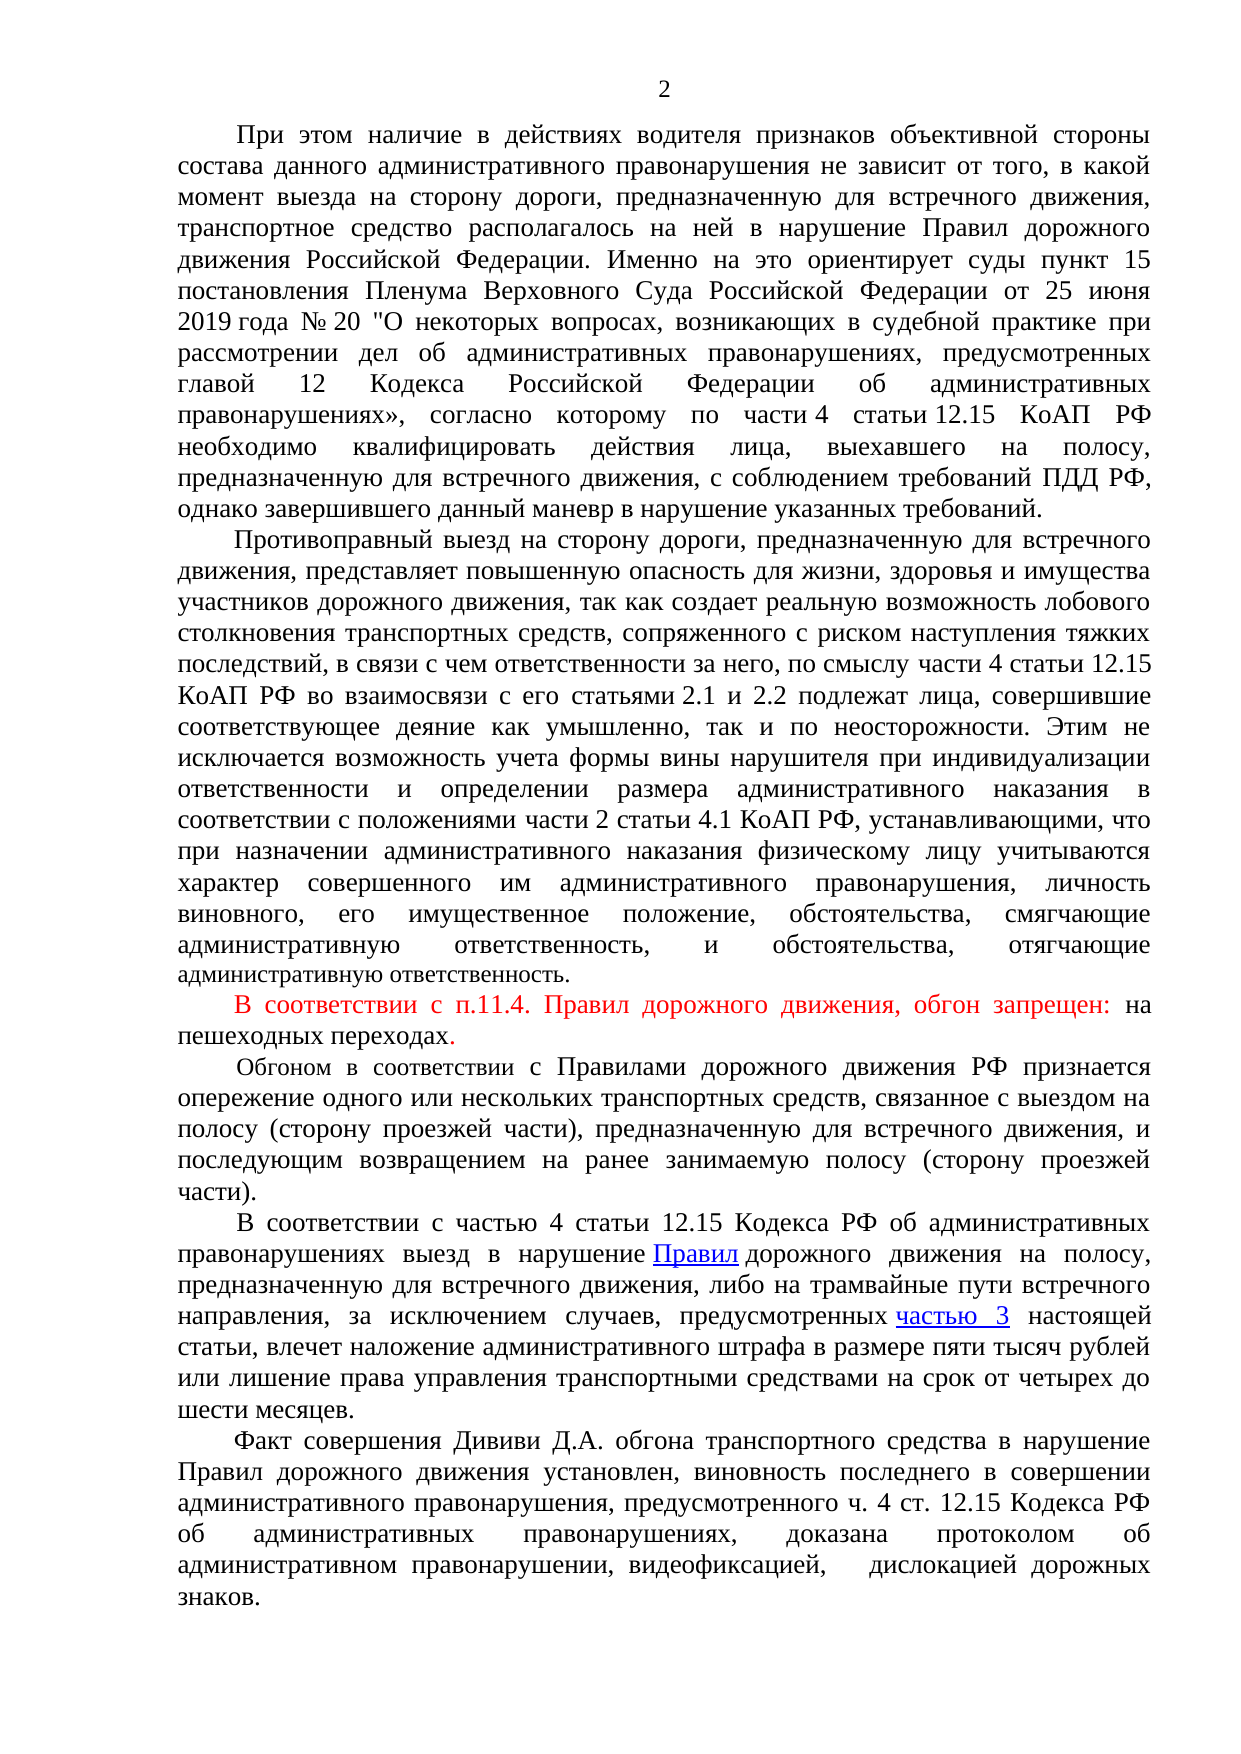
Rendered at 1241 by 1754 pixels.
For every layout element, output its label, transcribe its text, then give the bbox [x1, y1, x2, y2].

text В соответствии с п.11.4. Правил дорожного движения, обгон запрещен: на пешеходных переходах. [177, 988, 1152, 1050]
text Противоправный выезд на сторону дороги, предназначенную для встречного движения, представляет повышенную опасность для жизни, здоровья и имущества участников дорожного движения, так как создает реальную возможность лобового столкновения транспортных средств, сопряженного с риском наступления тяжких последствий, в связи с чем ответственности за него, по смыслу части 4 статьи 12.15 КоАП РФ во взаимосвязи с его статьями 2.1 и 2.2 подлежат лица, совершившие соответствующее деяние как умышленно, так и по неосторожности. Этим не исключается возможность учета формы вины нарушителя при индивидуализации ответственности и определении размера административного наказания в соответствии с положениями части 2 статьи 4.1 КоАП РФ, устанавливающими, что при назначении административного наказания физическому лицу учитываются характер совершенного им административного правонарушения, личность виновного, его имущественное положение, обстоятельства, смягчающие административную ответственность, и обстоятельства, отягчающие административную ответственность. [177, 523, 1152, 988]
text Обгоном в соответствии с Правилами дорожного движения РФ признается опережение одного или нескольких транспортных средств, связанное с выездом на полосу (сторону проезжей части), предназначенную для встречного движения, и последующим возвращением на ранее занимаемую полосу (сторону проезжей части). [177, 1050, 1152, 1206]
text При этом наличие в действиях водителя признаков объективной стороны состава данного административного правонарушения не зависит от того, в какой момент выезда на сторону дороги, предназначенную для встречного движения, транспортное средство располагалось на ней в нарушение Правил дорожного движения Российской Федерации. Именно на это ориентирует суды пункт 15 постановления Пленума Верховного Суда Российской Федерации от 25 июня 2019 года № 20 "О некоторых вопросах, возникающих в судебной практике при рассмотрении дел об административных правонарушениях, предусмотренных главой 12 Кодекса Российской Федерации об административных правонарушениях», согласно которому по части 4 статьи 12.15 КоАП РФ необходимо квалифицировать действия лица, выехавшего на полосу, предназначенную для встречного движения, с соблюдением требований ПДД РФ, однако завершившего данный маневр в нарушение указанных требований. [177, 118, 1152, 523]
text В соответствии с частью 4 статьи 12.15 Кодекса РФ об административных правонарушениях выезд в нарушение Правил дорожного движения на полосу, предназначенную для встречного движения, либо на трамвайные пути встречного направления, за исключением случаев, предусмотренных частью 3 настоящей статьи, влечет наложение административного штрафа в размере пяти тысяч рублей или лишение права управления транспортными средствами на срок от четырех до шести месяцев. [177, 1206, 1152, 1424]
text Факт совершения Дививи Д.А. обгона транспортного средства в нарушение Правил дорожного движения установлен, виновность последнего в совершении административного правонарушения, предусмотренного ч. 4 ст. 12.15 Кодекса РФ об административных правонарушениях, доказана протоколом об административном правонарушении, видеофиксацией, дислокацией дорожных знаков. [177, 1424, 1152, 1611]
